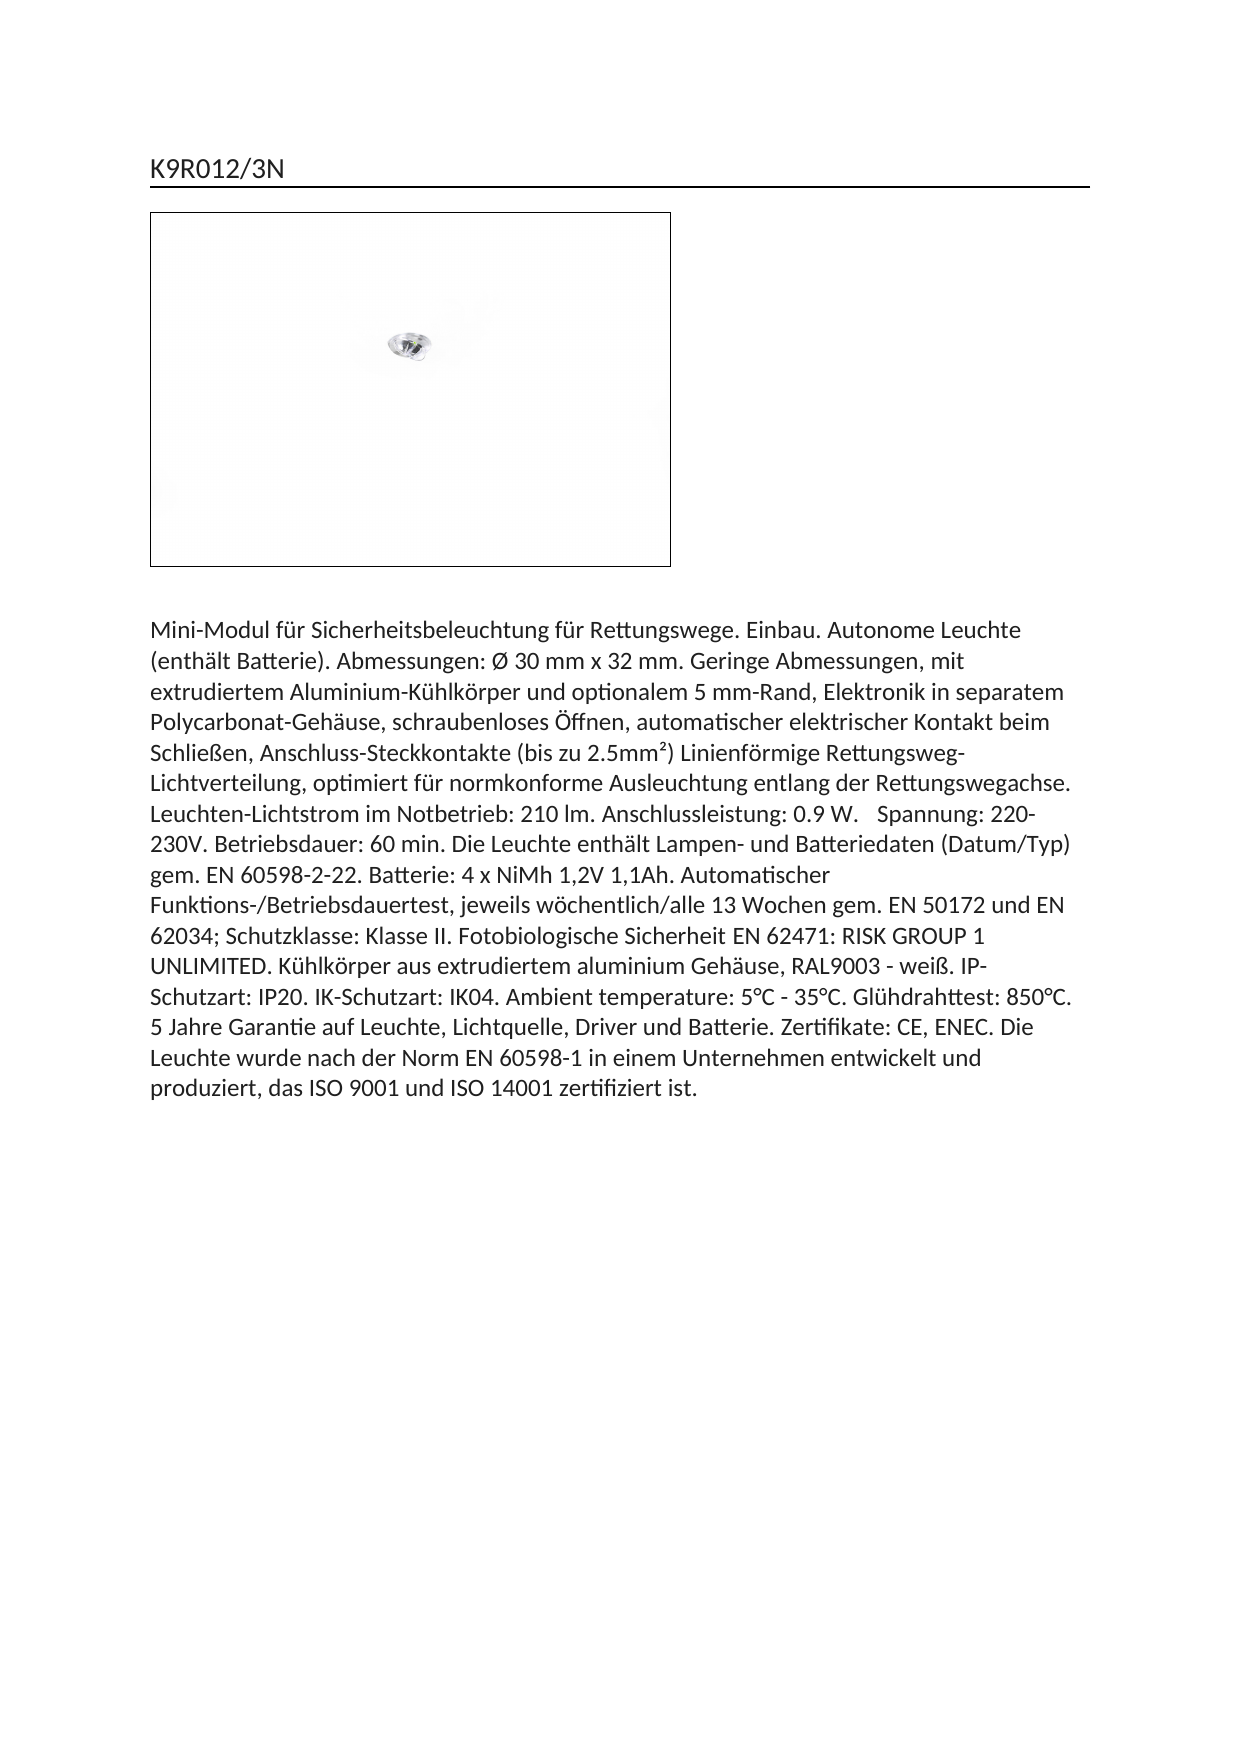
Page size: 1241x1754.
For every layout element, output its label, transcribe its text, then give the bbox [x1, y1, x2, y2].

text K9R012/3N [150, 150, 1090, 186]
text Mini-Modul für Sicherheitsbeleuchtung für Rettungswege. Einbau. Autonome Leuchte (enthält Batterie). Abmessungen: Ø 30 mm x 32 mm. Geringe Abmessungen, mit extrudiertem Aluminium-Kühlkörper und optionalem 5 mm-Rand, Elektronik in separatem Polycarbonat-Gehäuse, schraubenloses Öffnen, automatischer elektrischer Kontakt beim Schließen, Anschluss-Steckkontakte (bis zu 2.5mm²) Linienförmige Rettungsweg- Lichtverteilung, optimiert für normkonforme Ausleuchtung entlang der Rettungswegachse. Leuchten-Lichtstrom im Notbetrieb: 210 lm. Anschlussleistung: 0.9 W. Spannung: 220-230V. Betriebsdauer: 60 min. Die Leuchte enthält Lampen- und Batteriedaten (Datum/Typ) gem. EN 60598-2-22. Batterie: 4 x NiMh 1,2V 1,1Ah. Automatischer Funktions-/Betriebsdauertest, jeweils wöchentlich/alle 13 Wochen gem. EN 50172 und EN 62034; Schutzklasse: Klasse II. Fotobiologische Sicherheit EN 62471: RISK GROUP 1 UNLIMITED. Kühlkörper aus extrudiertem aluminium Gehäuse, RAL9003 - weiß. IP-Schutzart: IP20. IK-Schutzart: IK04. Ambient temperature: 5°C - 35°C. Glühdrahttest: 850°C. 5 Jahre Garantie auf Leuchte, Lichtquelle, Driver und Batterie. Zertifikate: CE, ENEC. Die Leuchte wurde nach der Norm EN 60598-1 in einem Unternehmen entwickelt und produziert, das ISO 9001 und ISO 14001 zertifiziert ist. [150, 614, 1090, 1103]
picture [151, 213, 670, 566]
